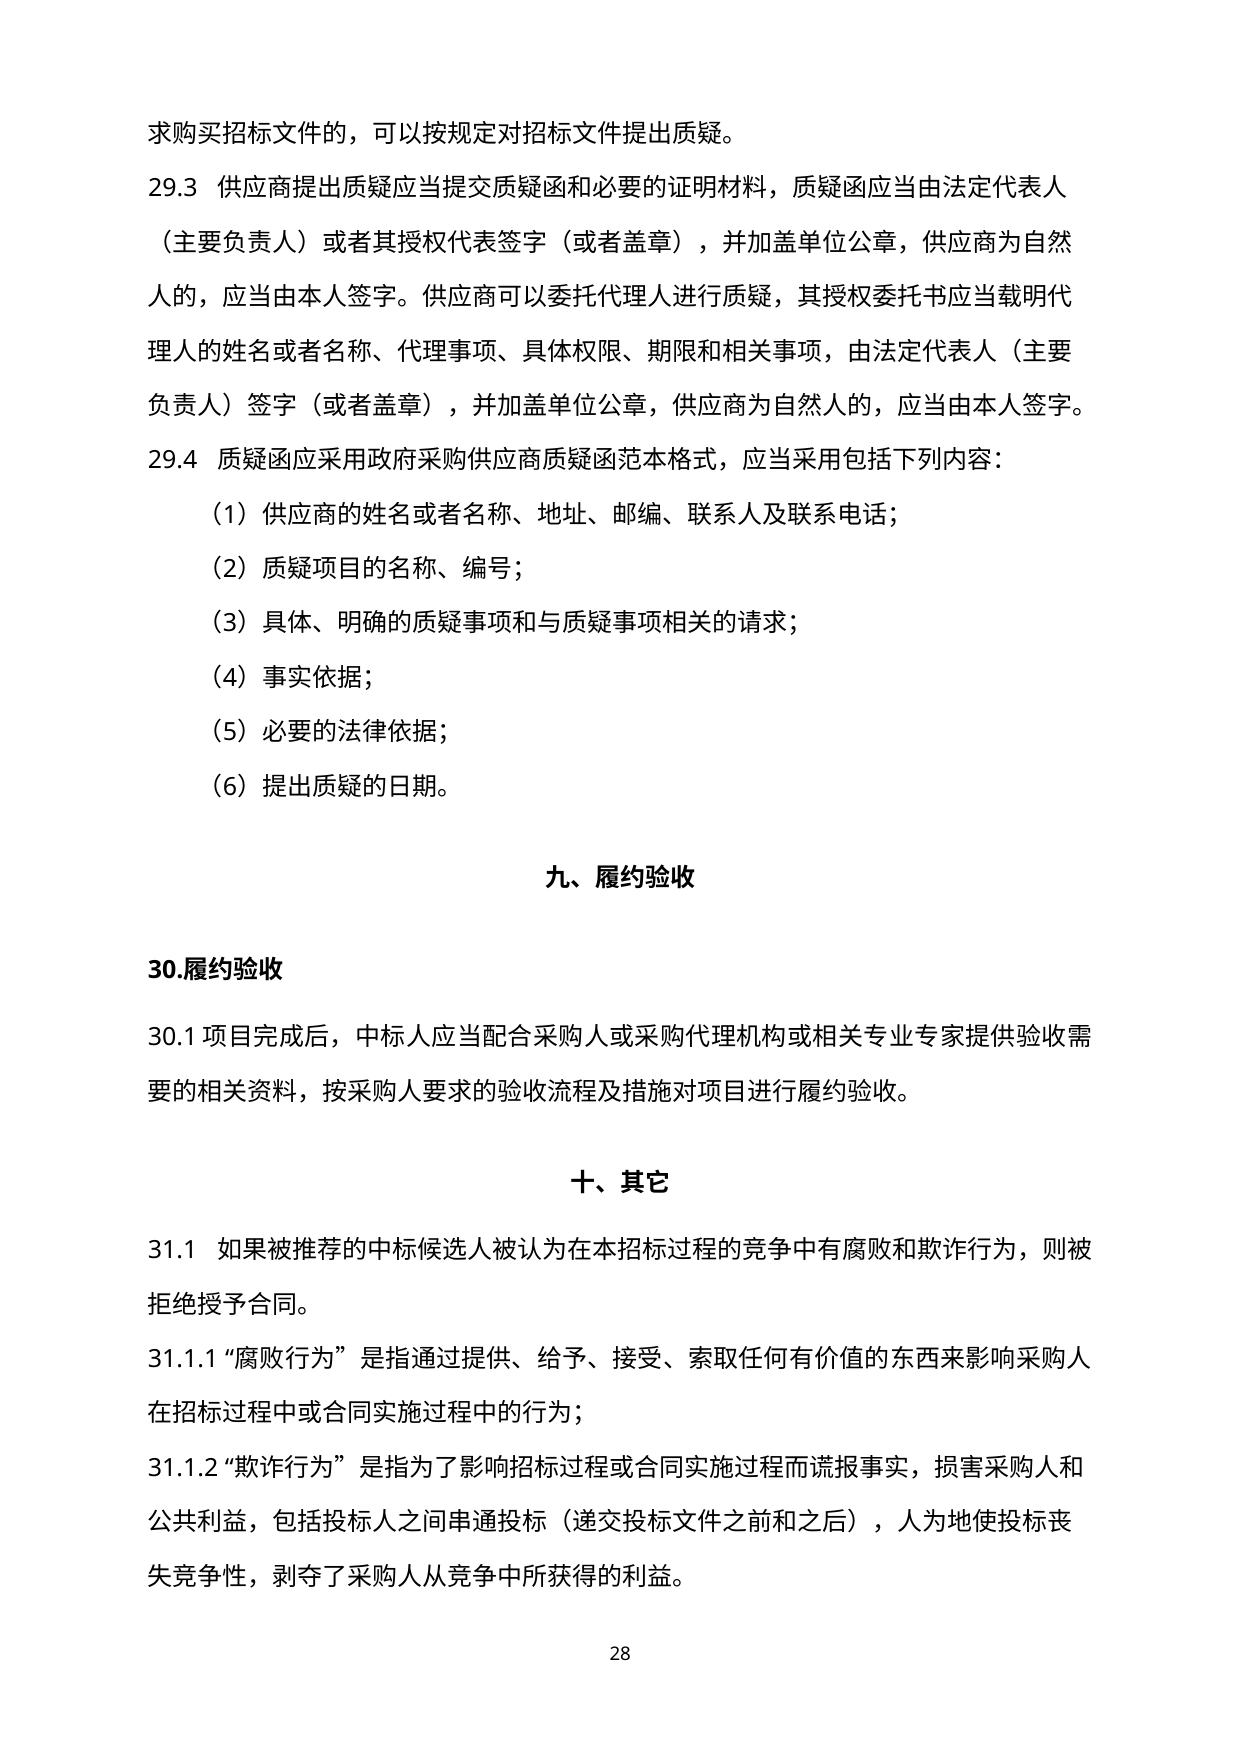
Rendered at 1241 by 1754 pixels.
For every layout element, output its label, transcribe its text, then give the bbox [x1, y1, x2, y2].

text 31.1 如果被推荐的中标候选人被认为在本招标过程的竞争中有腐败和欺诈行为，则被拒绝授予合同。 [148, 1230, 1092, 1320]
subtitle 十、其它 [148, 1163, 1092, 1199]
text （3）具体、明确的质疑事项和与质疑事项相关的请求； [148, 603, 1092, 639]
text 29.4 质疑函应采用政府采购供应商质疑函范本格式，应当采用包括下列内容： [148, 440, 1092, 476]
subtitle 30.履约验收 [148, 950, 1092, 986]
text 31.1.1 “腐败行为”是指通过提供、给予、接受、索取任何有价值的东西来影响采购人在招标过程中或合同实施过程中的行为； [148, 1338, 1092, 1429]
text （4）事实依据； [148, 657, 1092, 693]
text （6）提出质疑的日期。 [148, 766, 1092, 802]
text （2）质疑项目的名称、编号； [148, 548, 1092, 585]
text （1）供应商的姓名或者名称、地址、邮编、联系人及联系电话； [148, 494, 1092, 530]
text （5）必要的法律依据； [148, 712, 1092, 748]
subtitle 九、履约验收 [148, 858, 1092, 894]
text 31.1.2 “欺诈行为”是指为了影响招标过程或合同实施过程而谎报事实，损害采购人和公共利益，包括投标人之间串通投标（递交投标文件之前和之后），人为地使投标丧失竞争性，剥夺了采购人从竞争中所获得的利益。 [148, 1447, 1092, 1592]
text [148, 113, 1092, 150]
text 30.1项目完成后，中标人应当配合采购人或采购代理机构或相关专业专家提供验收需要的相关资料，按采购人要求的验收流程及措施对项目进行履约验收。 [148, 1017, 1092, 1107]
text 29.3 供应商提出质疑应当提交质疑函和必要的证明材料，质疑函应当由法定代表人（主要负责人）或者其授权代表签字（或者盖章），并加盖单位公章，供应商为自然人的，应当由本人签字。供应商可以委托代理人进行质疑，其授权委托书应当载明代理人的姓名或者名称、代理事项、具体权限、期限和相关事项，由法定代表人（主要负责人）签字（或者盖章），并加盖单位公章，供应商为自然人的，应当由本人签字。 [148, 168, 1092, 422]
